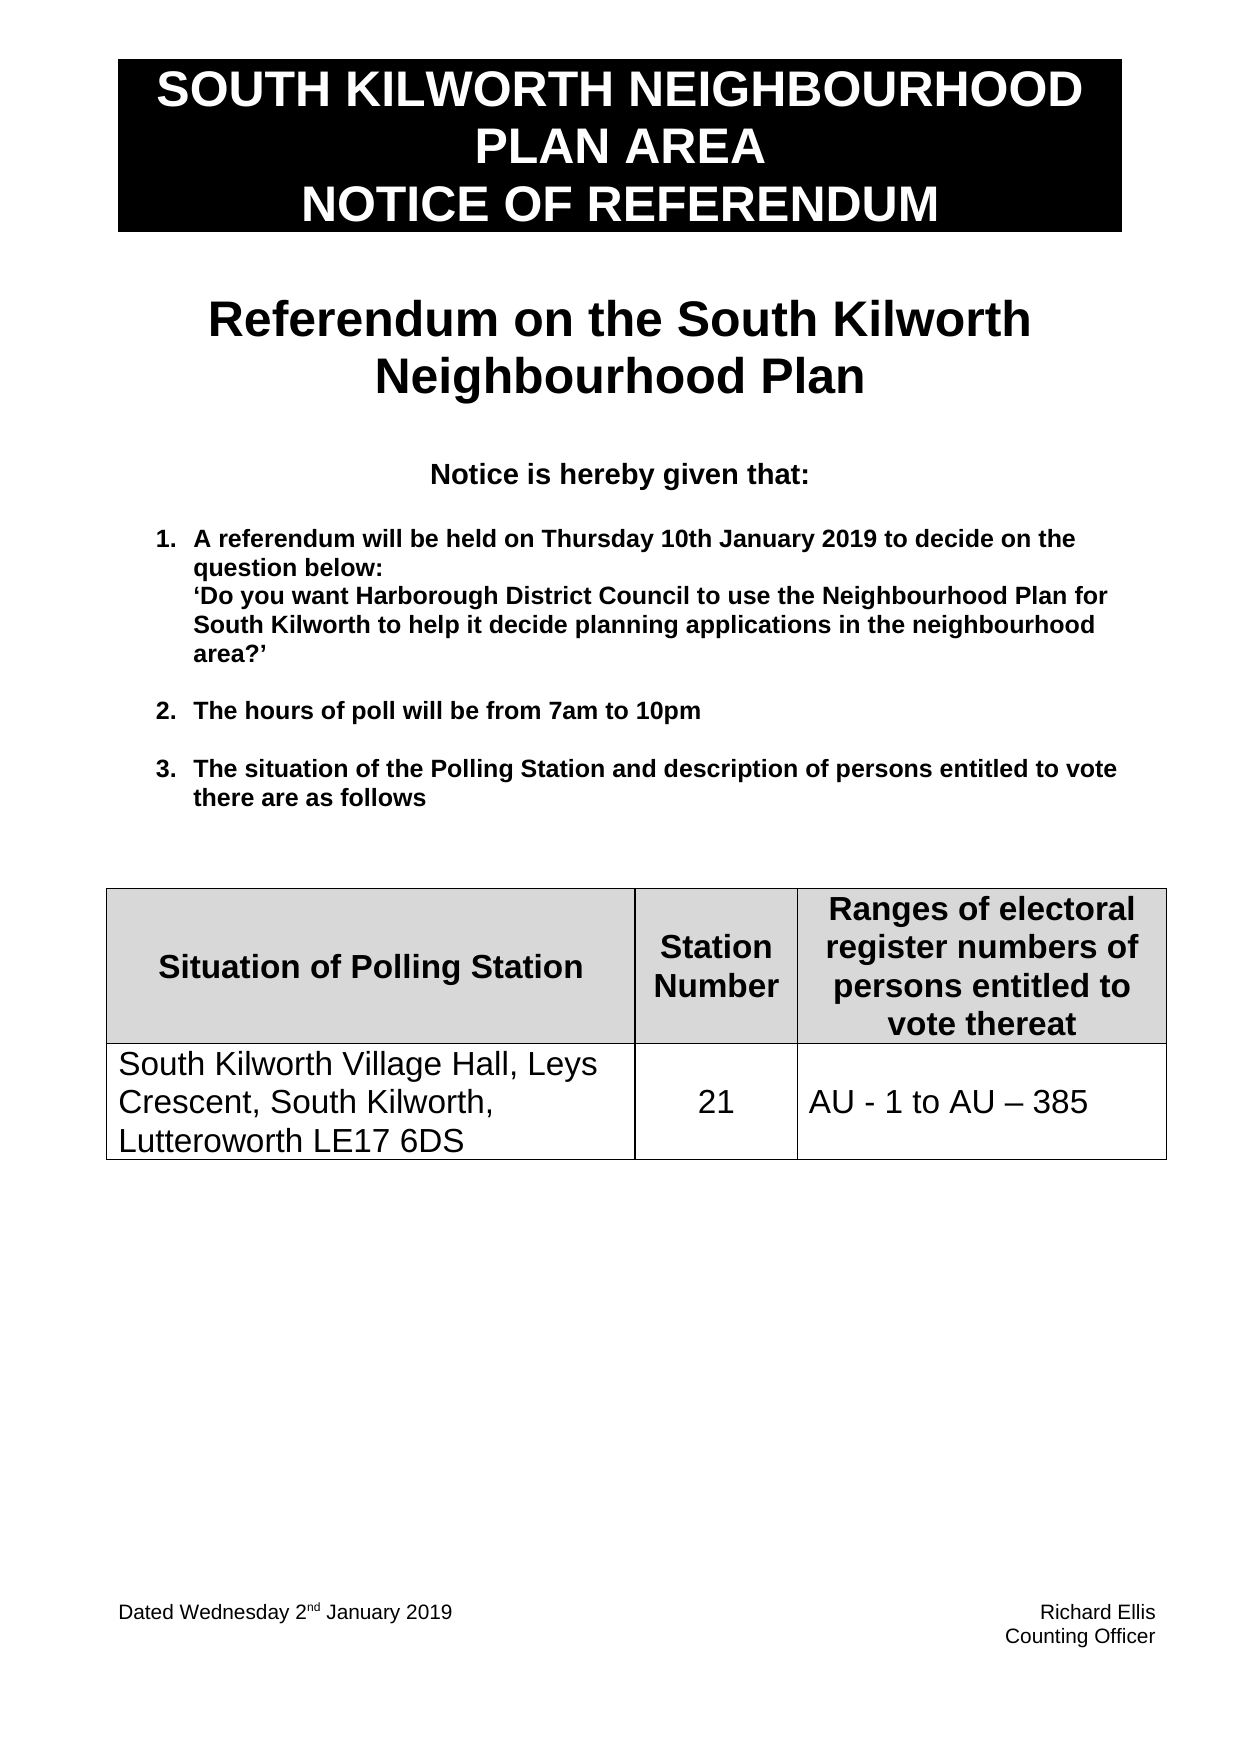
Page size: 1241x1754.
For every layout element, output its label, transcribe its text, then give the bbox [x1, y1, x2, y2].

table_cell South Kilworth Village Hall, Leys Crescent, South Kilworth, Lutteroworth LE17 6DS [107, 1044, 634, 1159]
text Notice is hereby given that: [118, 457, 1122, 490]
table_header Station Number [636, 889, 797, 1043]
table_header Situation of Polling Station [107, 889, 634, 1043]
table_cell 21 [636, 1044, 797, 1159]
table_header Ranges of electoral register numbers of persons entitled to vote thereat [798, 889, 1166, 1043]
text Referendum on the South Kilworth Neighbourhood Plan [118, 289, 1122, 404]
list The situation of the Polling Station and description of persons entitled to vote there are as follows [156, 754, 1122, 811]
text SOUTH KILWORTH NEIGHBOURHOOD PLAN AREA [118, 59, 1122, 174]
list The hours of poll will be from 7am to 10pm [156, 696, 1122, 725]
table_cell AU - 1 to AU – 385 [798, 1044, 1166, 1159]
text ‘Do you want Harborough District Council to use the Neighbourhood Plan for South Kilworth to help it decide planning applications in the neighbourhood area?’ [193, 581, 1122, 668]
list A referendum will be held on Thursday 10th January 2019 to decide on the question below: [156, 524, 1122, 581]
text NOTICE OF REFERENDUM [118, 174, 1122, 232]
